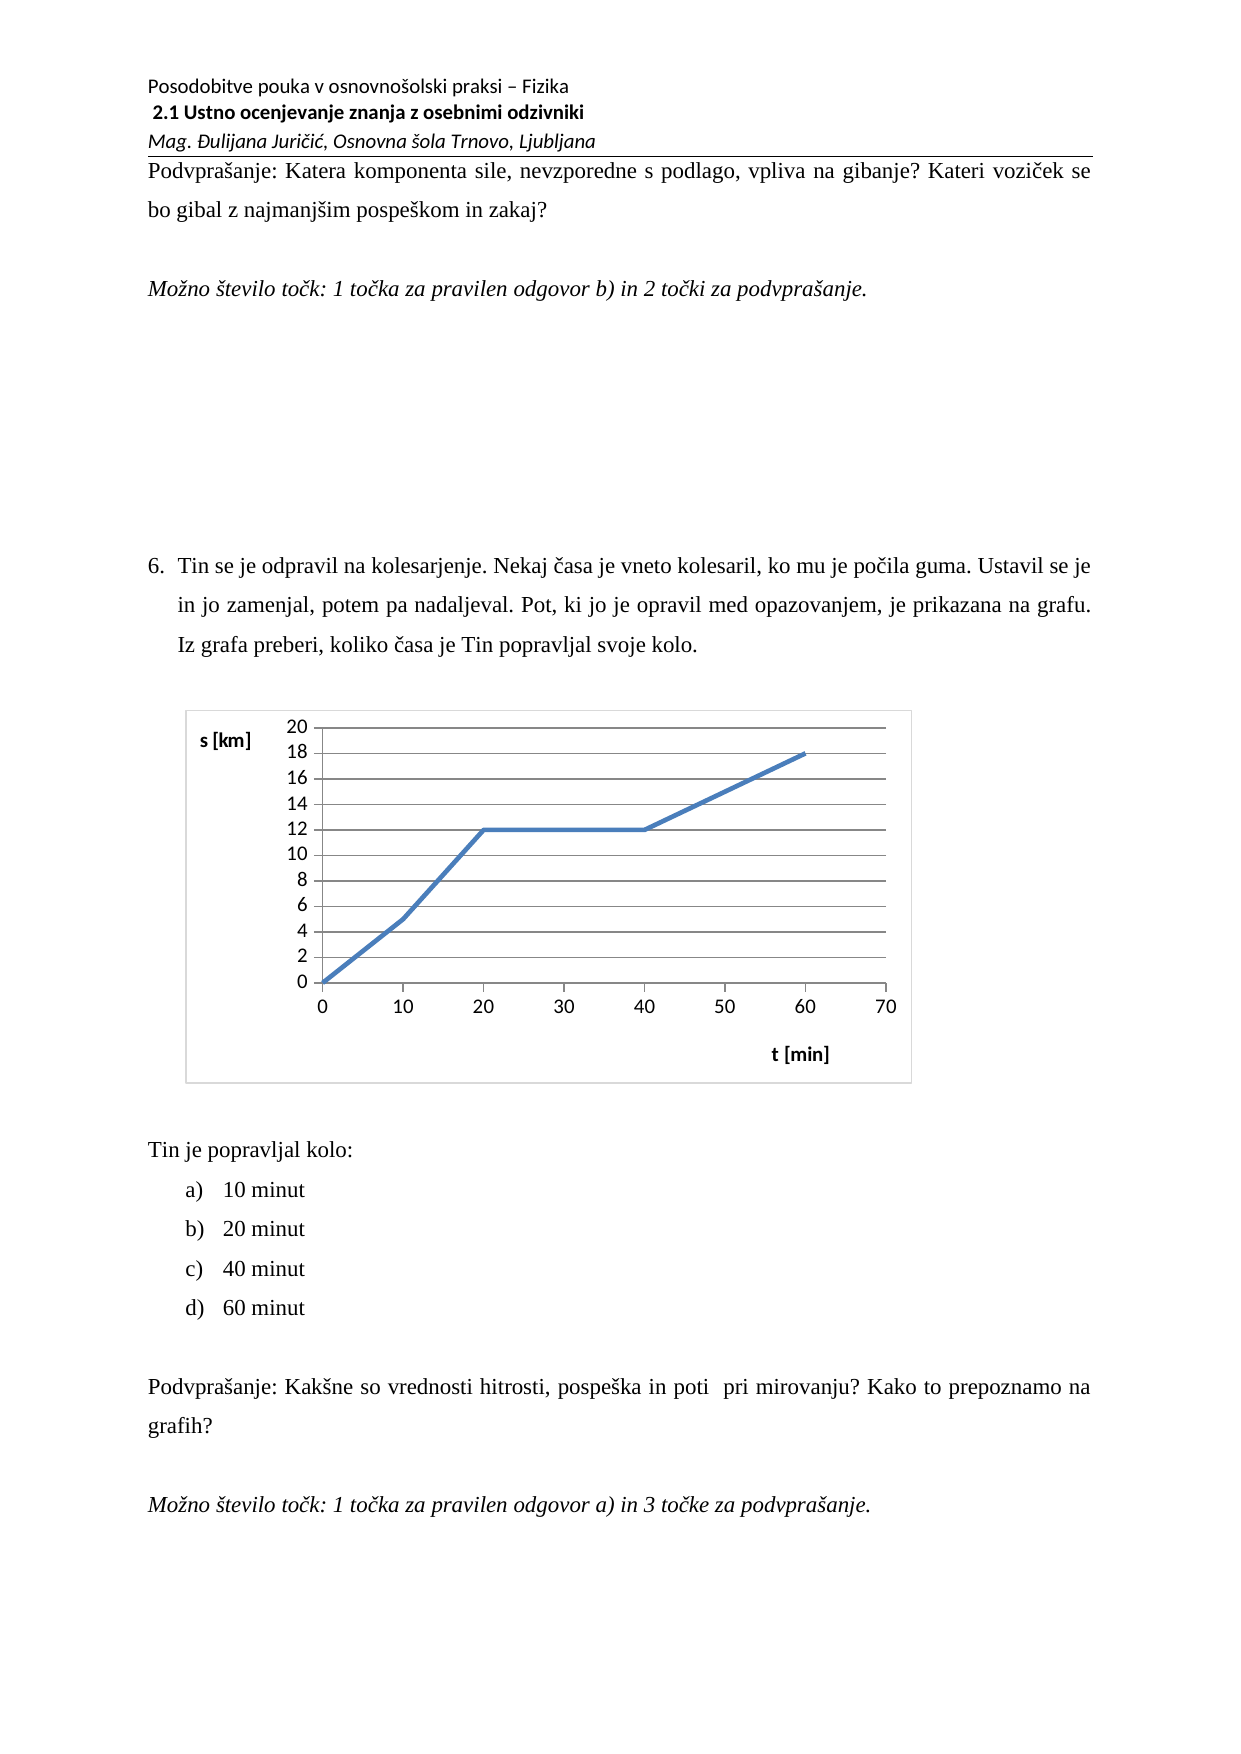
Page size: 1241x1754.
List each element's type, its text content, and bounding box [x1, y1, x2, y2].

list 20 minut [185, 1215, 1093, 1242]
text Podvprašanje: Kakšne so vrednosti hitrosti, pospeška in poti pri mirovanju? Kako to prepoznamo na grafih? [148, 1373, 1093, 1439]
list 40 minut [185, 1255, 1093, 1281]
text Možno število točk: 1 točka za pravilen odgovor b) in 2 točki za podvprašanje. [148, 275, 1093, 302]
text Podvprašanje: Katera komponenta sile, nevzporedne s podlago, vpliva na gibanje? Kateri voziček se bo gibal z najmanjšim pospeškom in zakaj? [148, 157, 1093, 223]
list 60 minut [185, 1294, 1093, 1321]
text Tin je popravljal kolo: [148, 1136, 1093, 1163]
list 10 minut [185, 1176, 1093, 1202]
list Tin se je odpravil na kolesarjenje. Nekaj časa je vneto kolesaril, ko mu je počila guma. Ustavil se je in jo zamenjal, potem pa nadaljeval. Pot, ki jo je opravil med opazovanjem, je prikazana na grafu. Iz grafa preberi, koliko časa je Tin popravljal svoje kolo. [148, 552, 1093, 657]
text Možno število točk: 1 točka za pravilen odgovor a) in 3 točke za podvprašanje. [148, 1492, 1093, 1518]
